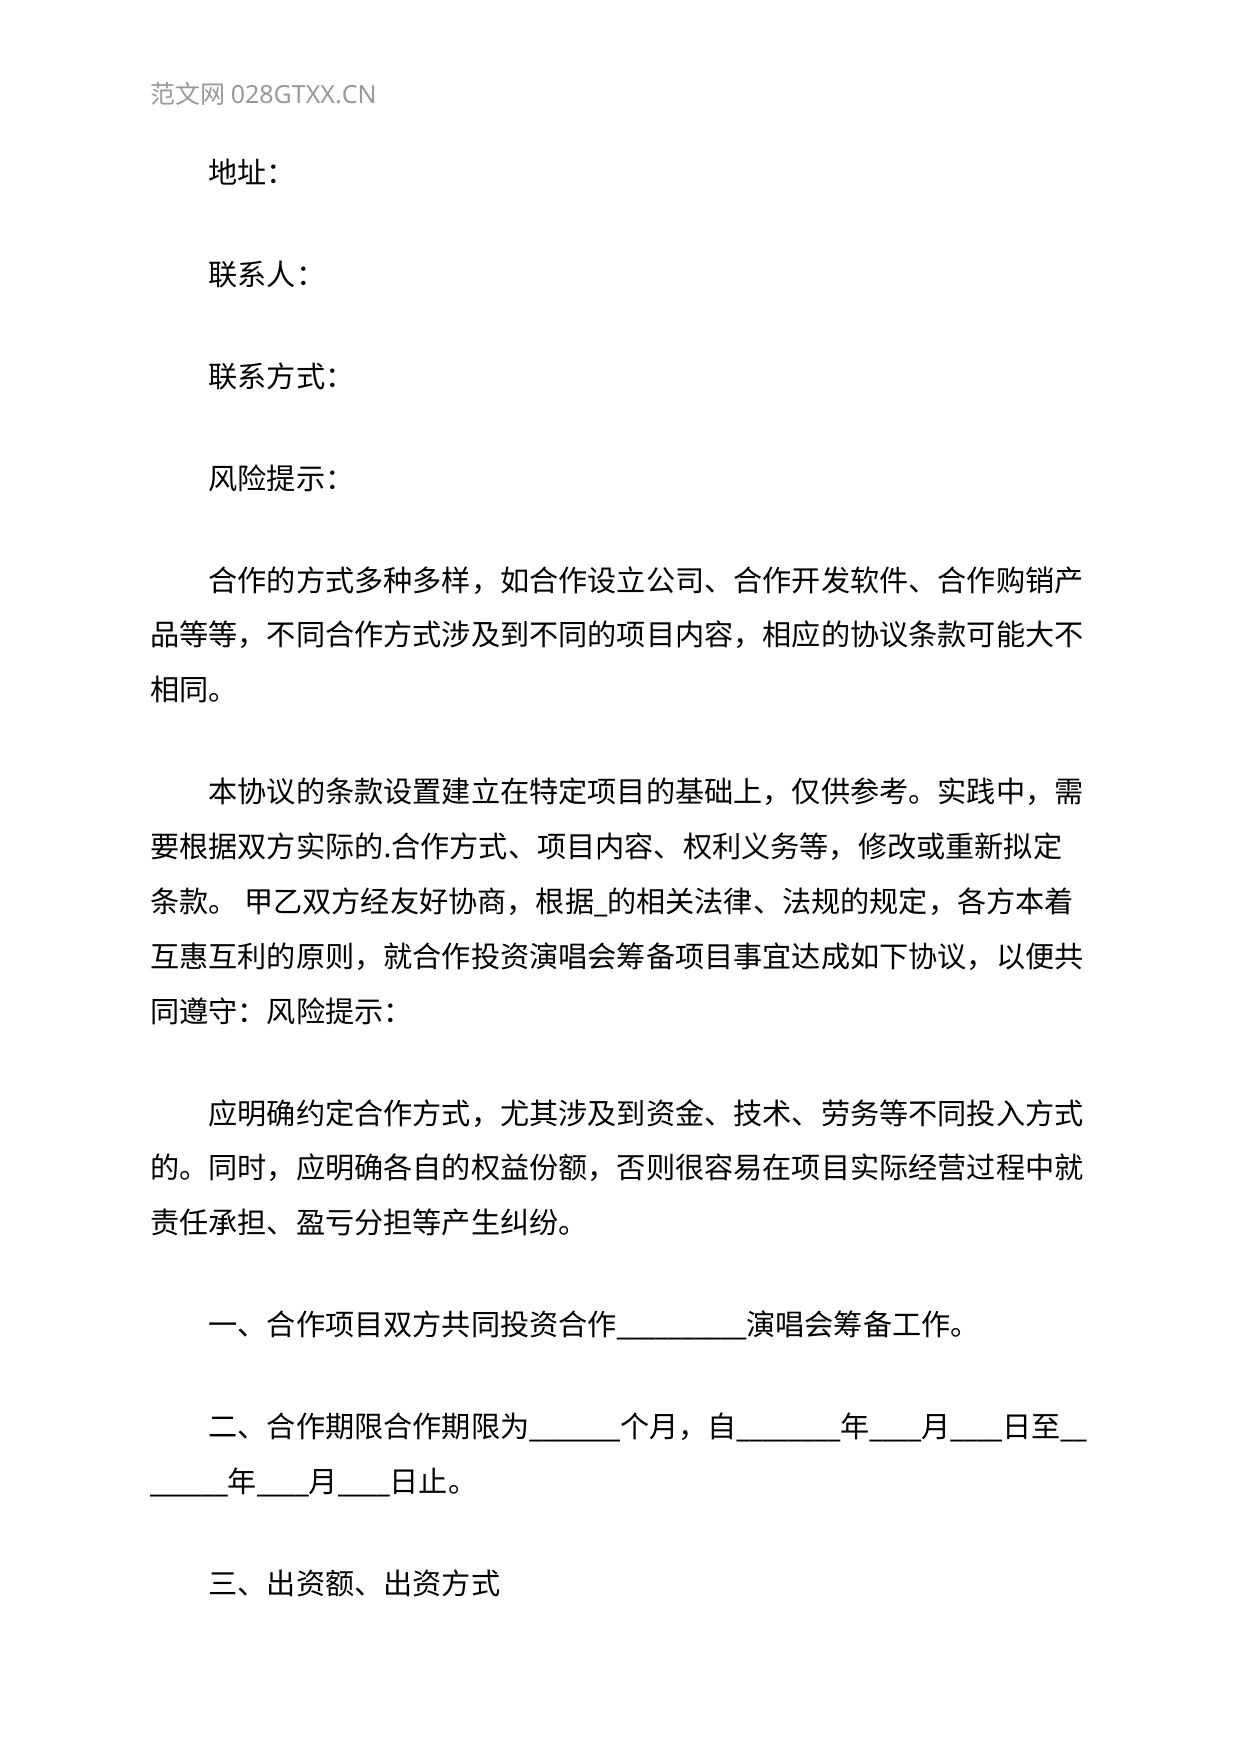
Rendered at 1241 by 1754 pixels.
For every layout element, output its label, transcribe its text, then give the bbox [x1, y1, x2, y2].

text 风险提示： [150, 455, 1090, 498]
text 一、合作项目双方共同投资合作__________演唱会筹备工作。 [150, 1302, 1090, 1344]
text 应明确约定合作方式，尤其涉及到资金、技术、劳务等不同投入方式的。同时，应明确各自的权益份额，否则很容易在项目实际经营过程中就责任承担、盈亏分担等产生纠纷。 [150, 1090, 1090, 1242]
text 联系方式： [150, 353, 1090, 396]
text 联系人： [150, 252, 1090, 294]
text 三、出资额、出资方式 [150, 1561, 1090, 1603]
text 本协议的条款设置建立在特定项目的基础上，仅供参考。实践中，需要根据双方实际的.合作方式、项目内容、权利义务等，修改或重新拟定条款。 甲乙双方经友好协商，根据_的相关法律、法规的规定，各方本着互惠互利的原则，就合作投资演唱会筹备项目事宜达成如下协议，以便共同遵守：风险提示： [150, 769, 1090, 1031]
text 合作的方式多种多样，如合作设立公司、合作开发软件、合作购销产品等等，不同合作方式涉及到不同的项目内容，相应的协议条款可能大不相同。 [150, 557, 1090, 709]
text 二、合作期限合作期限为_______个月，自________年____月____日至________年____月____日止。 [150, 1404, 1090, 1501]
text 地址： [150, 150, 1090, 192]
